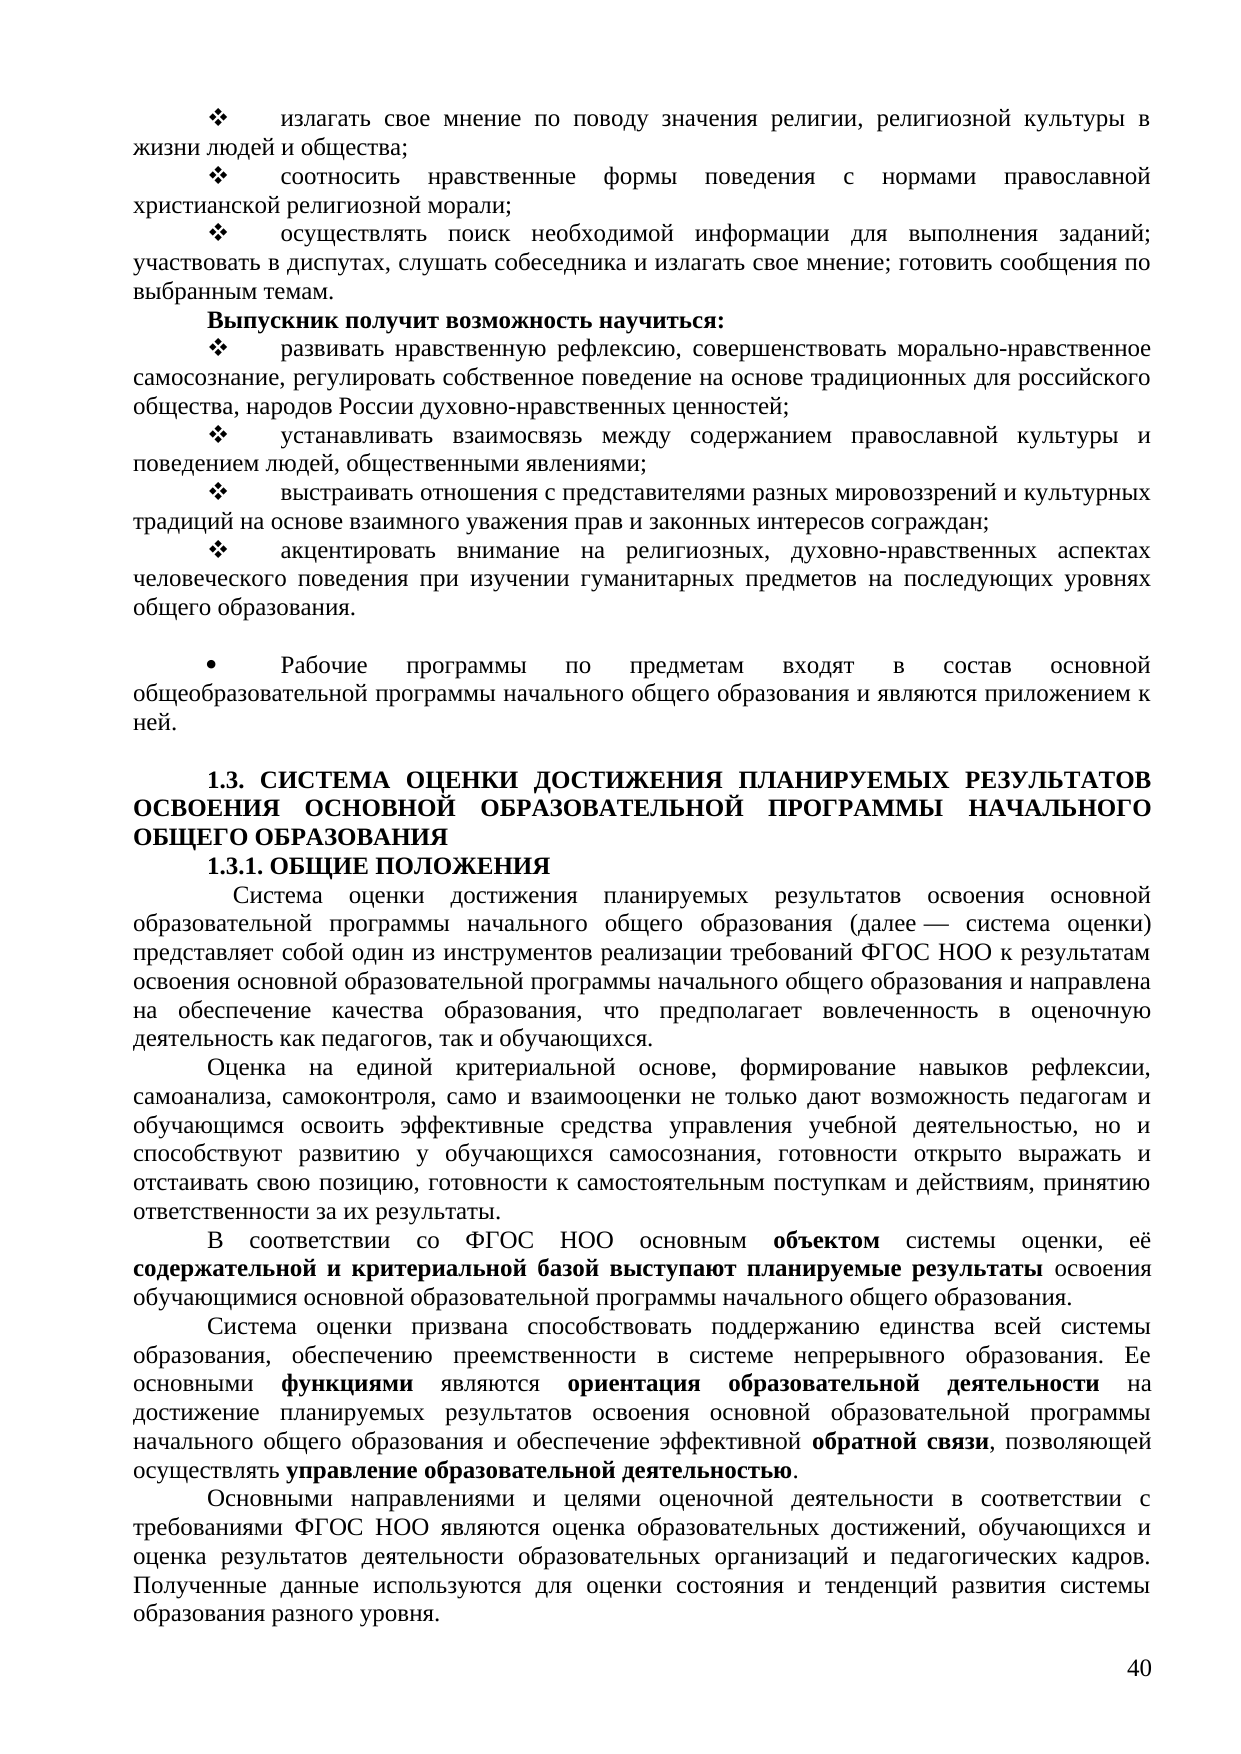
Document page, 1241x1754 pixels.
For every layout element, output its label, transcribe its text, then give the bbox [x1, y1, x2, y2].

subtitle 1.3. СИСТЕМА ОЦЕНКИ ДОСТИЖЕНИЯ ПЛАНИРУЕМЫХ РЕЗУЛЬТАТОВ ОСВОЕНИЯ ОСНОВНОЙ ОБРАЗОВАТЕЛЬНОЙ ПРОГРАММЫ НАЧАЛЬНОГО ОБЩЕГО ОБРАЗОВАНИЯ [133, 765, 1152, 851]
list развивать нравственную рефлексию, совершенствовать морально-нравственное самосознание, регулировать собственное поведение на основе традиционных для российского общества, народов России духовно-нравственных ценностей; [133, 333, 1152, 420]
text Система оценки достижения планируемых результатов освоения основной образовательной программы начального общего образования (далее — система оценки) представляет собой один из инструментов реализации требований ФГОС НОО к результатам освоения основной образовательной программы начального общего образования и направлена на обеспечение качества образования, что предполагает вовлеченность в оценочную деятельность как педагогов, так и обучающихся. [133, 880, 1152, 1052]
text В соответствии со ФГОС НОО основным объектом системы оценки, её содержательной и критериальной базой выступают планируемые результаты освоения обучающимися основной образовательной программы начального общего образования. [133, 1225, 1152, 1311]
list выстраивать отношения с представителями разных мировоззрений и культурных традиций на основе взаимного уважения прав и законных интересов сограждан; [133, 477, 1152, 535]
text Основными направлениями и целями оценочной деятельности в соответствии с требованиями ФГОС НОО являются оценка образовательных достижений, обучающихся и оценка результатов деятельности образовательных организаций и педагогических кадров. Полученные данные используются для оценки состояния и тенденций развития системы образования разного уровня. [133, 1483, 1152, 1627]
text Оценка на единой критериальной основе, формирование навыков рефлексии, самоанализа, самоконтроля, само­ и взаимооценки не только дают возможность педагогам и обучающимся освоить эффективные средства управления учебной деятельностью, но и способствуют развитию у обучающихся самосознания, готовности открыто выражать и отстаивать свою позицию, готовности к самостоятельным поступкам и действиям, принятию ответственности за их результаты. [133, 1052, 1152, 1225]
list осуществлять поиск необходимой информации для выполнения заданий; участвовать в диспутах, слушать собеседника и излагать свое мнение; готовить сообщения по выбранным темам. [133, 218, 1152, 305]
list устанавливать взаимосвязь между содержанием православной культуры и поведением людей, общественными явлениями; [133, 420, 1152, 477]
text Выпускник получит возможность научиться: [133, 305, 1152, 333]
subtitle 1.3.1. ОБЩИЕ ПОЛОЖЕНИЯ [133, 851, 1152, 880]
list акцентировать внимание на религиозных, духовно-нравственных аспектах человеческого поведения при изучении гуманитарных предметов на последующих уровнях общего образования. [133, 535, 1152, 621]
list излагать свое мнение по поводу значения религии, религиозной культуры в жизни людей и общества; [133, 103, 1152, 161]
text Система оценки призвана способствовать поддержанию единства всей системы образования, обеспечению преемственности в системе непрерывного образования. Ее основными функциями являются ориентация образовательной деятельности на достижение планируемых результатов освоения основной образовательной программы начального общего образования и обеспечение эффективной обратной связи, позволяющей осуществлять управление образовательной деятельностью. [133, 1311, 1152, 1483]
list соотносить нравственные формы поведения с нормами православной христианской религиозной морали; [133, 161, 1152, 218]
list Рабочие программы по предметам входят в состав основной общеобразовательной программы начального общего образования и являются приложением к ней. [133, 650, 1152, 736]
